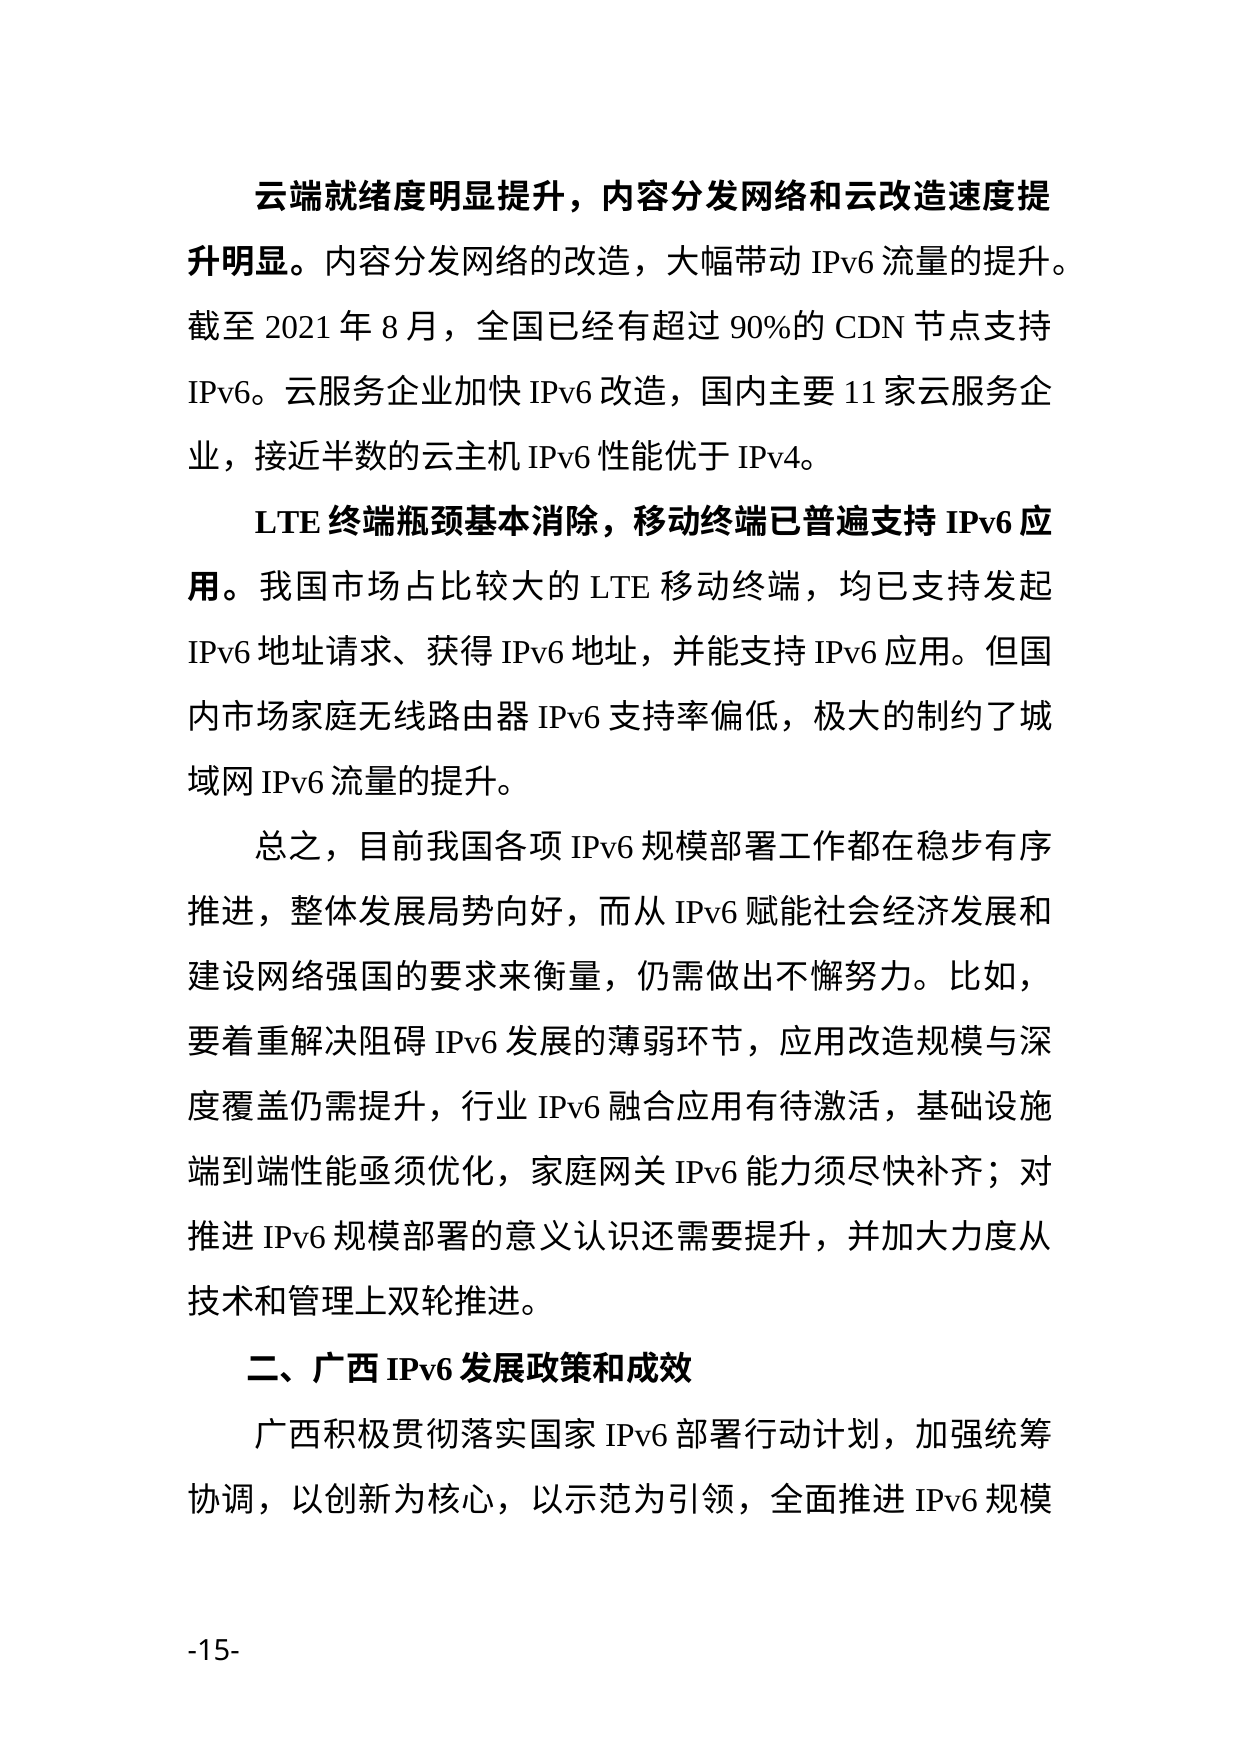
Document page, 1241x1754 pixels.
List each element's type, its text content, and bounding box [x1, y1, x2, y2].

text 总之，目前我国各项IPv6规模部署工作都在稳步有序推进，整体发展局势向好，而从IPv6赋能社会经济发展和建设网络强国的要求来衡量，仍需做出不懈努力。比如，要着重解决阻碍IPv6发展的薄弱环节，应用改造规模与深度覆盖仍需提升，行业IPv6融合应用有待激活，基础设施端到端性能亟须优化，家庭网关IPv6能力须尽快补齐；对推进IPv6规模部署的意义认识还需要提升，并加大力度从技术和管理上双轮推进。 [187, 812, 1053, 1332]
text 云端就绪度明显提升，内容分发网络和云改造速度提升明显。内容分发网络的改造，大幅带动IPv6流量的提升。截至2021年8月，全国已经有超过90%的CDN节点支持IPv6。云服务企业加快IPv6改造，国内主要11家云服务企业，接近半数的云主机IPv6性能优于IPv4。 [187, 162, 1053, 487]
text LTE终端瓶颈基本消除，移动终端已普遍支持IPv6应用。我国市场占比较大的LTE移动终端，均已支持发起IPv6地址请求、获得IPv6地址，并能支持IPv6应用。但国内市场家庭无线路由器IPv6支持率偏低，极大的制约了城域网IPv6流量的提升。 [187, 487, 1053, 812]
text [187, 1399, 1053, 1529]
subtitle 二、广西IPv6发展政策和成效 [246, 1333, 1053, 1398]
